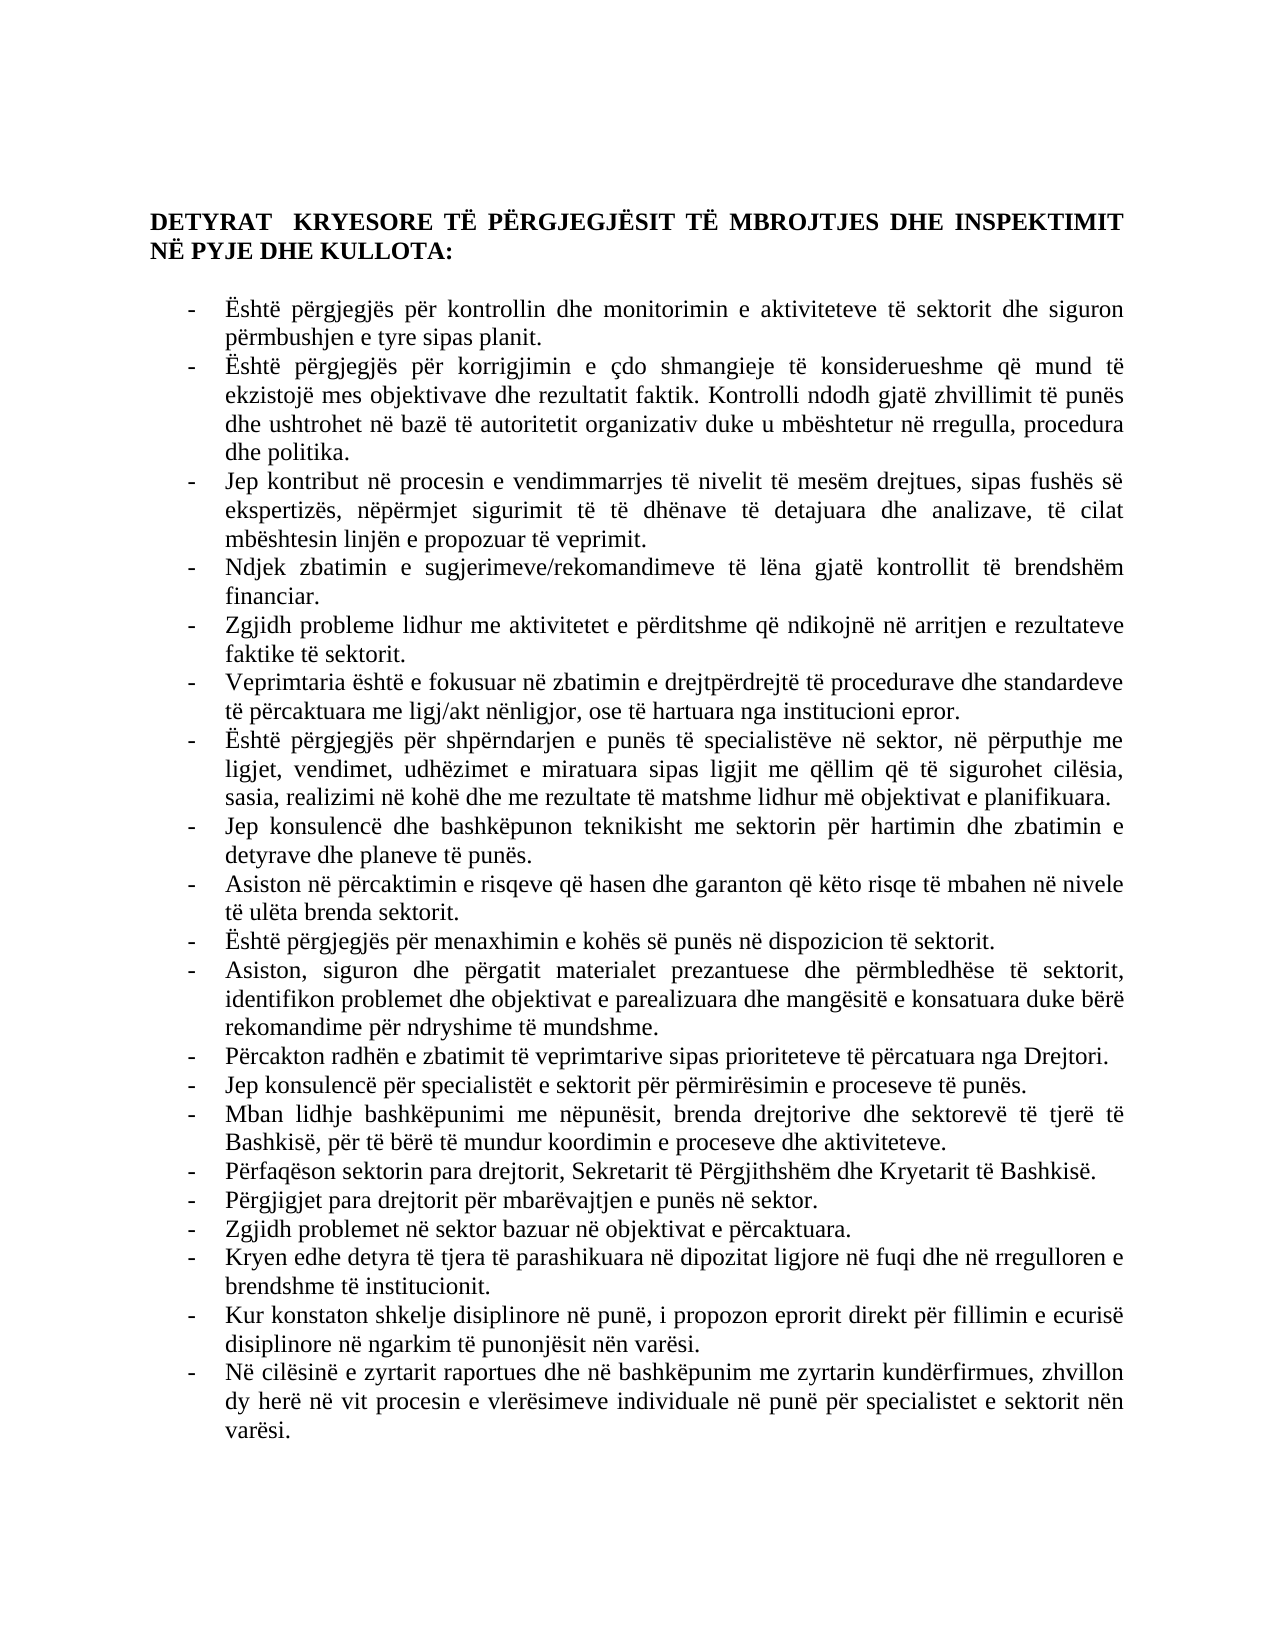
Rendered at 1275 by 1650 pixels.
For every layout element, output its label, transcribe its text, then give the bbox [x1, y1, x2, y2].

list Jep kontribut në procesin e vendimmarrjes të nivelit të mesëm drejtues, sipas fushës së ekspertizës, nëpërmjet sigurimit të të dhënave të detajuara dhe analizave, të cilat mbështesin linjën e propozuar të veprimit. [187, 466, 1125, 552]
list Në cilësinë e zyrtarit raportues dhe në bashkëpunim me zyrtarin kundërfirmues, zhvillon dy herë në vit procesin e vlerësimeve individuale në punë për specialistet e sektorit nën varësi. [187, 1357, 1125, 1444]
list Kryen edhe detyra të tjera të parashikuara në dipozitat ligjore në fuqi dhe në rregulloren e brendshme të institucionit. [187, 1242, 1125, 1300]
list Është përgjegjës për korrigjimin e çdo shmangieje të konsiderueshme që mund të ekzistojë mes objektivave dhe rezultatit faktik. Kontrolli ndodh gjatë zhvillimit të punës dhe ushtrohet në bazë të autoritetit organizativ duke u mbështetur në rregulla, procedura dhe politika. [187, 351, 1125, 466]
list Jep konsulencë dhe bashkëpunon teknikisht me sektorin për hartimin dhe zbatimin e detyrave dhe planeve të punës. [187, 811, 1125, 869]
text DETYRAT KRYESORE TË PËRGJEGJËSIT TË MBROJTJES DHE INSPEKTIMIT NË PYJE DHE KULLOTA: [150, 207, 1125, 265]
list Ndjek zbatimin e sugjerimeve/rekomandimeve të lëna gjatë kontrollit të brendshëm financiar. [187, 552, 1125, 610]
list Është përgjegjës për shpërndarjen e punës të specialistëve në sektor, në përputhje me ligjet, vendimet, udhëzimet e miratuara sipas ligjit me qëllim që të sigurohet cilësia, sasia, realizimi në kohë dhe me rezultate të matshme lidhur më objektivat e planifikuara. [187, 725, 1125, 811]
list Përcakton radhën e zbatimit të veprimtarive sipas prioriteteve të përcatuara nga Drejtori. [187, 1041, 1125, 1070]
list Përfaqëson sektorin para drejtorit, Sekretarit të Përgjithshëm dhe Kryetarit të Bashkisë. [187, 1156, 1125, 1185]
list Është përgjegjës për menaxhimin e kohës së punës në dispozicion të sektorit. [187, 926, 1125, 955]
list Jep konsulencë për specialistët e sektorit për përmirësimin e proceseve të punës. [187, 1070, 1125, 1099]
list Zgjidh problemet në sektor bazuar në objektivat e përcaktuara. [187, 1214, 1125, 1242]
list Veprimtaria është e fokusuar në zbatimin e drejtpërdrejtë të procedurave dhe standardeve të përcaktuara me ligj/akt nënligjor, ose të hartuara nga institucioni epror. [187, 667, 1125, 725]
list Asiston në përcaktimin e risqeve që hasen dhe garanton që këto risqe të mbahen në nivele të ulëta brenda sektorit. [187, 869, 1125, 926]
list Zgjidh probleme lidhur me aktivitetet e përditshme që ndikojnë në arritjen e rezultateve faktike të sektorit. [187, 610, 1125, 667]
list Është përgjegjës për kontrollin dhe monitorimin e aktiviteteve të sektorit dhe siguron përmbushjen e tyre sipas planit. [187, 294, 1125, 351]
list Përgjigjet para drejtorit për mbarëvajtjen e punës në sektor. [187, 1185, 1125, 1214]
list Mban lidhje bashkëpunimi me nëpunësit, brenda drejtorive dhe sektorevë të tjerë të Bashkisë, për të bërë të mundur koordimin e proceseve dhe aktiviteteve. [187, 1099, 1125, 1156]
list Kur konstaton shkelje disiplinore në punë, i propozon eprorit direkt për fillimin e ecurisë disiplinore në ngarkim të punonjësit nën varësi. [187, 1300, 1125, 1357]
list Asiston, siguron dhe përgatit materialet prezantuese dhe përmbledhëse të sektorit, identifikon problemet dhe objektivat e parealizuara dhe mangësitë e konsatuara duke bërë rekomandime për ndryshime të mundshme. [187, 955, 1125, 1041]
